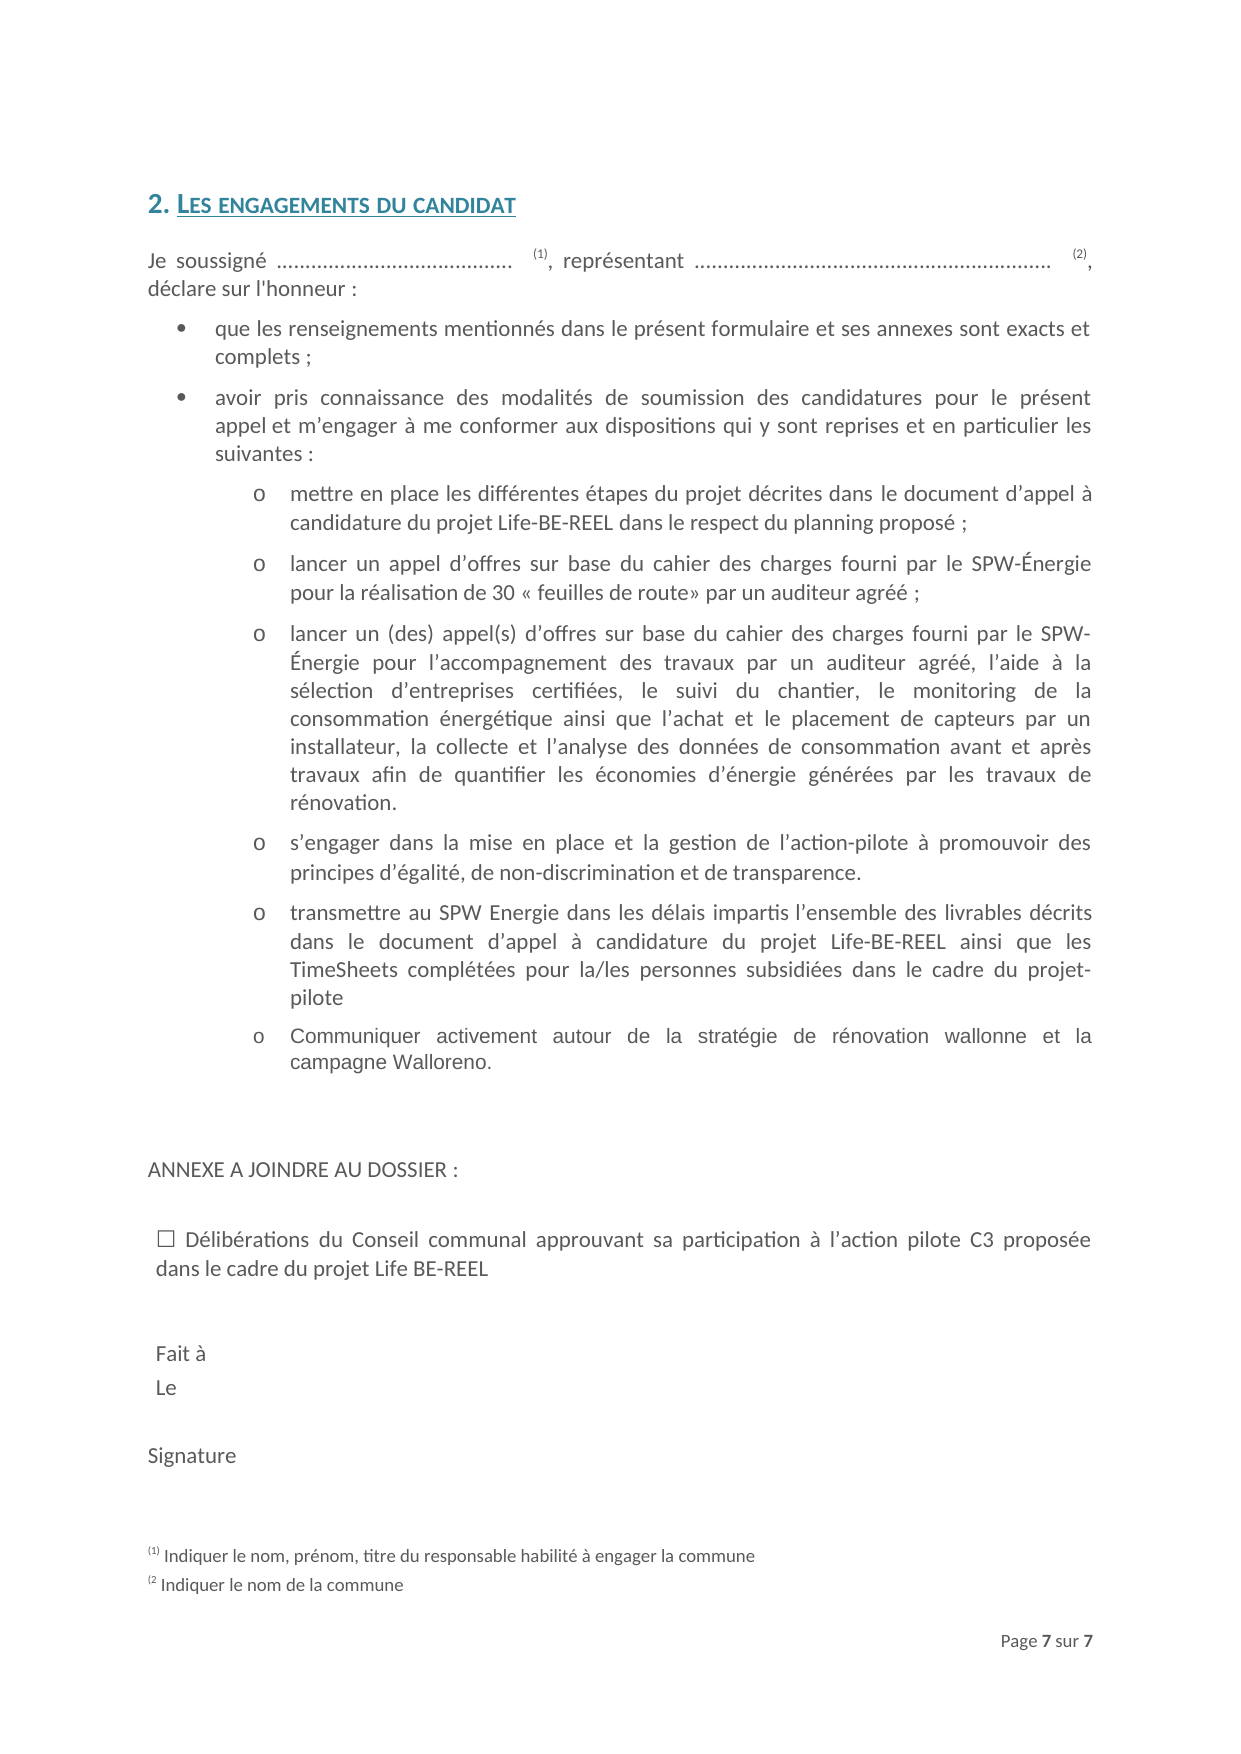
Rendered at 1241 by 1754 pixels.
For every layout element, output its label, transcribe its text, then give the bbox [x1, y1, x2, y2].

list s’engager dans la mise en place et la gestion de l’action-pilote à promouvoir des principes d’égalité, de non-discrimination et de transparence. [252, 828, 1093, 886]
text Fait à [156, 1339, 1093, 1367]
text Délibérations du Conseil communal approuvant sa participation à l’action pilote C3 proposée dans le cadre du projet Life BE-REEL [156, 1223, 1093, 1283]
list avoir pris connaissance des modalités de soumission des candidatures pour le présent appel et m’engager à me conformer aux dispositions qui y sont reprises et en particulier les suivantes : [177, 383, 1093, 467]
list lancer un appel d’offres sur base du cahier des charges fourni par le SPW-Énergie pour la réalisation de 30 « feuilles de route» par un auditeur agréé ; [252, 549, 1093, 606]
text (2 Indiquer le nom de la commune [148, 1573, 1093, 1596]
text Le [156, 1373, 1093, 1401]
list que les renseignements mentionnés dans le présent formulaire et ses annexes sont exacts et complets ; [177, 314, 1093, 370]
list Communiquer activement autour de la stratégie de rénovation wallonne et la campagne Walloreno. [252, 1024, 1093, 1074]
list mettre en place les différentes étapes du projet décrites dans le document d’appel à candidature du projet Life-BE-REEL dans le respect du planning proposé ; [252, 479, 1093, 537]
text Signature [148, 1441, 1093, 1469]
subtitle Les engagements du candidat [148, 185, 1093, 221]
text Je soussigné ......................................... (1), représentant .............................................................. (2), déclare sur l'honneur : [148, 246, 1093, 302]
list lancer un (des) appel(s) d’offres sur base du cahier des charges fourni par le SPW-Énergie pour l’accompagnement des travaux par un auditeur agréé, l’aide à la sélection d’entreprises certifiées, le suivi du chantier, le monitoring de la consommation énergétique ainsi que l’achat et le placement de capteurs par un installateur, la collecte et l’analyse des données de consommation avant et après travaux afin de quantifier les économies d’énergie générées par les travaux de rénovation. [252, 619, 1093, 816]
text ANNEXE A JOINDRE AU DOSSIER : [148, 1155, 1093, 1183]
list transmettre au SPW Energie dans les délais impartis l’ensemble des livrables décrits dans le document d’appel à candidature du projet Life-BE-REEL ainsi que les TimeSheets complétées pour la/les personnes subsidiées dans le cadre du projet-pilote [252, 898, 1093, 1011]
text (1) Indiquer le nom, prénom, titre du responsable habilité à engager la commune [148, 1544, 1093, 1567]
